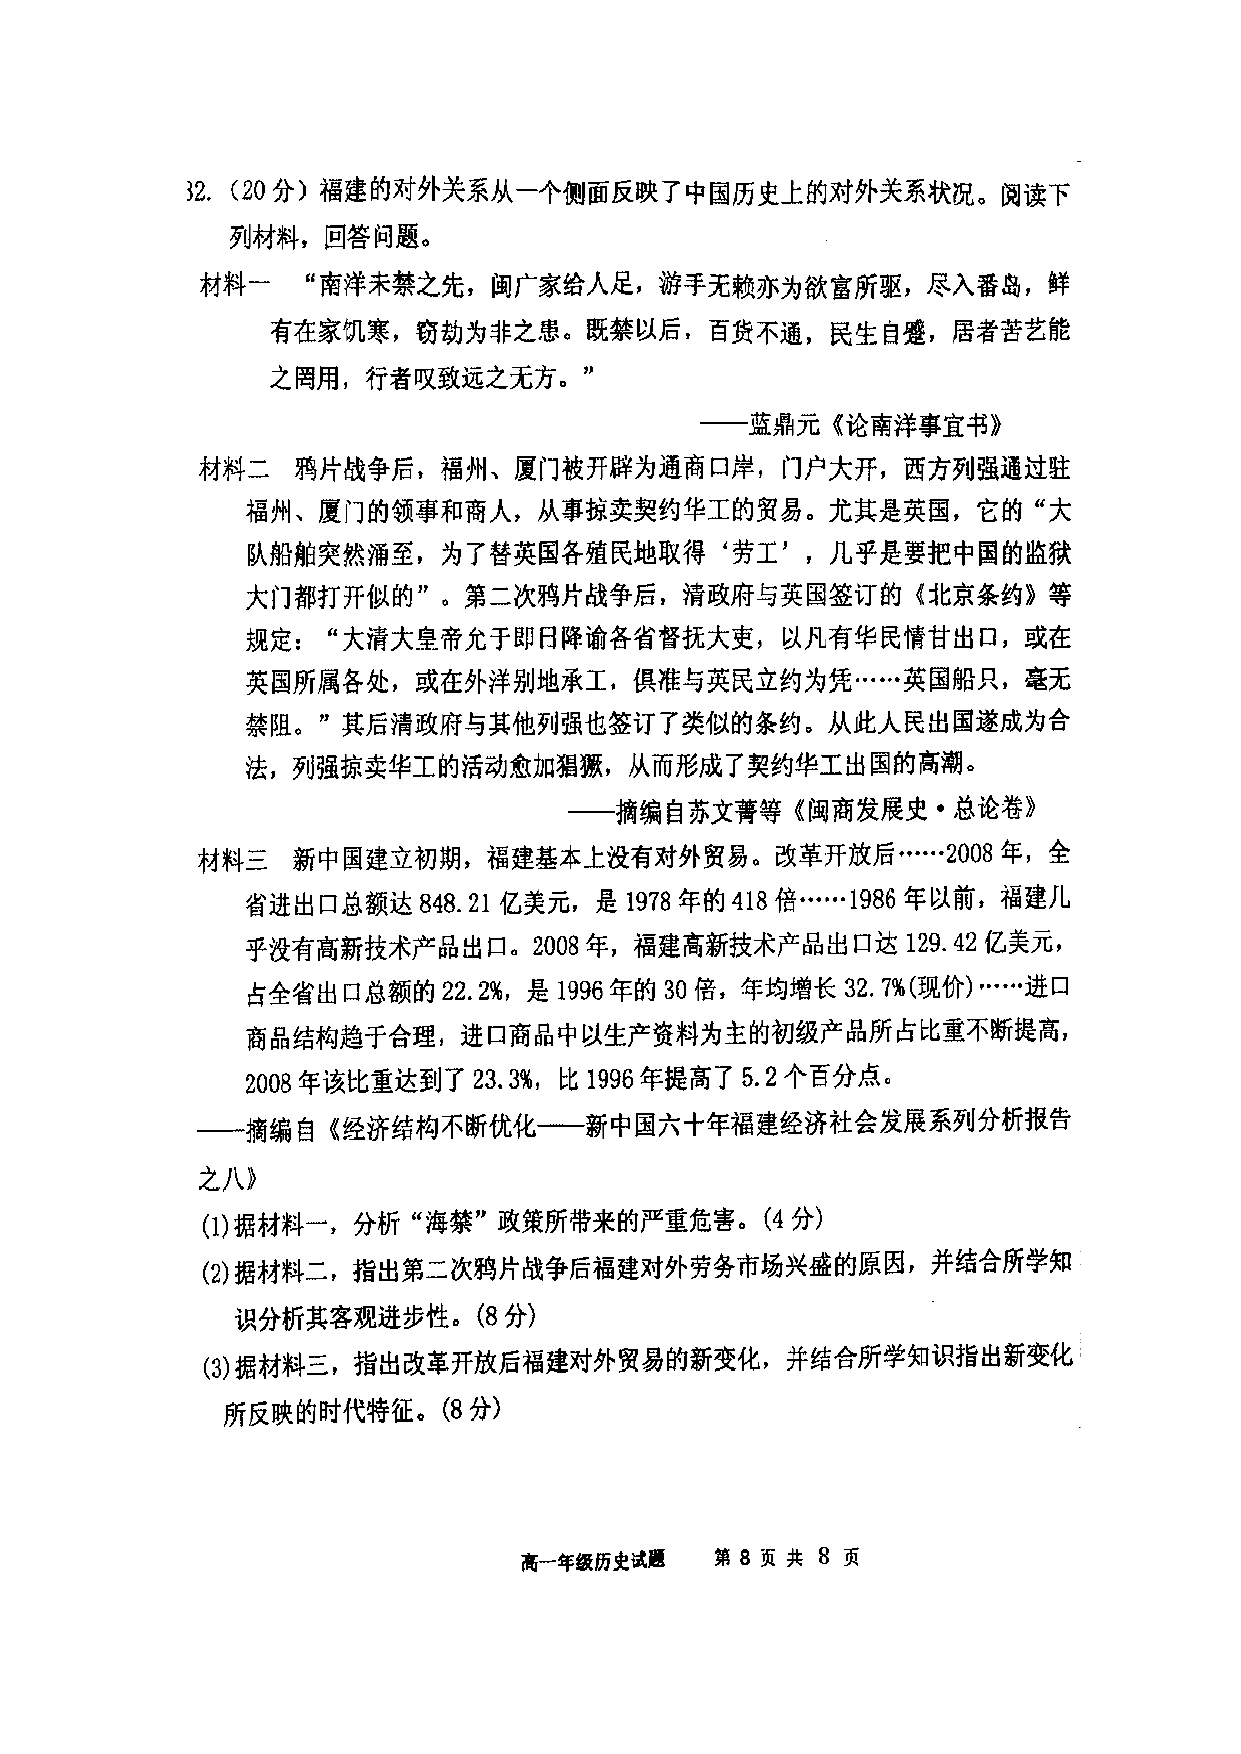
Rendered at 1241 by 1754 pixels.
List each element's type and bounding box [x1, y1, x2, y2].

picture [187, 161, 1081, 1586]
